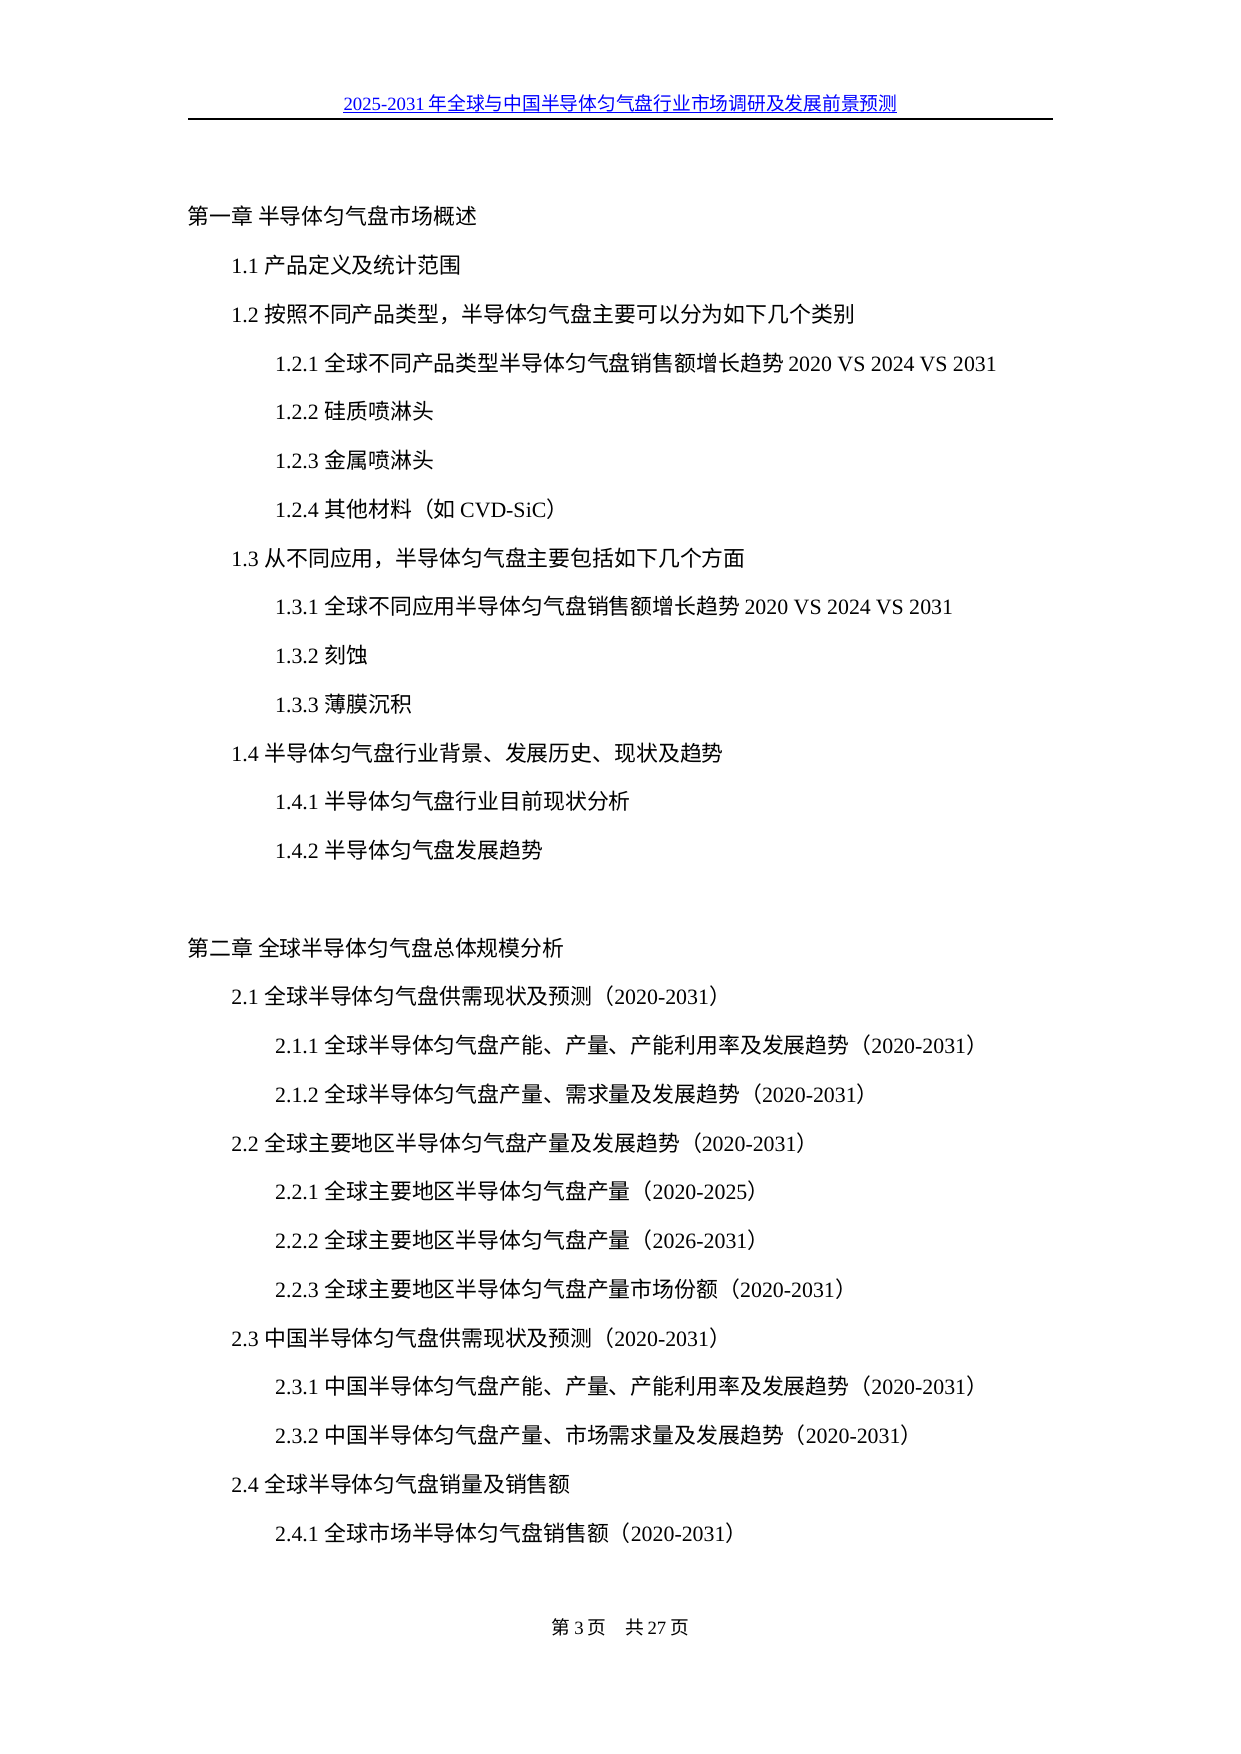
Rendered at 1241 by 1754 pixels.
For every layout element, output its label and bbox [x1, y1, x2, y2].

text [187, 150, 1053, 1548]
